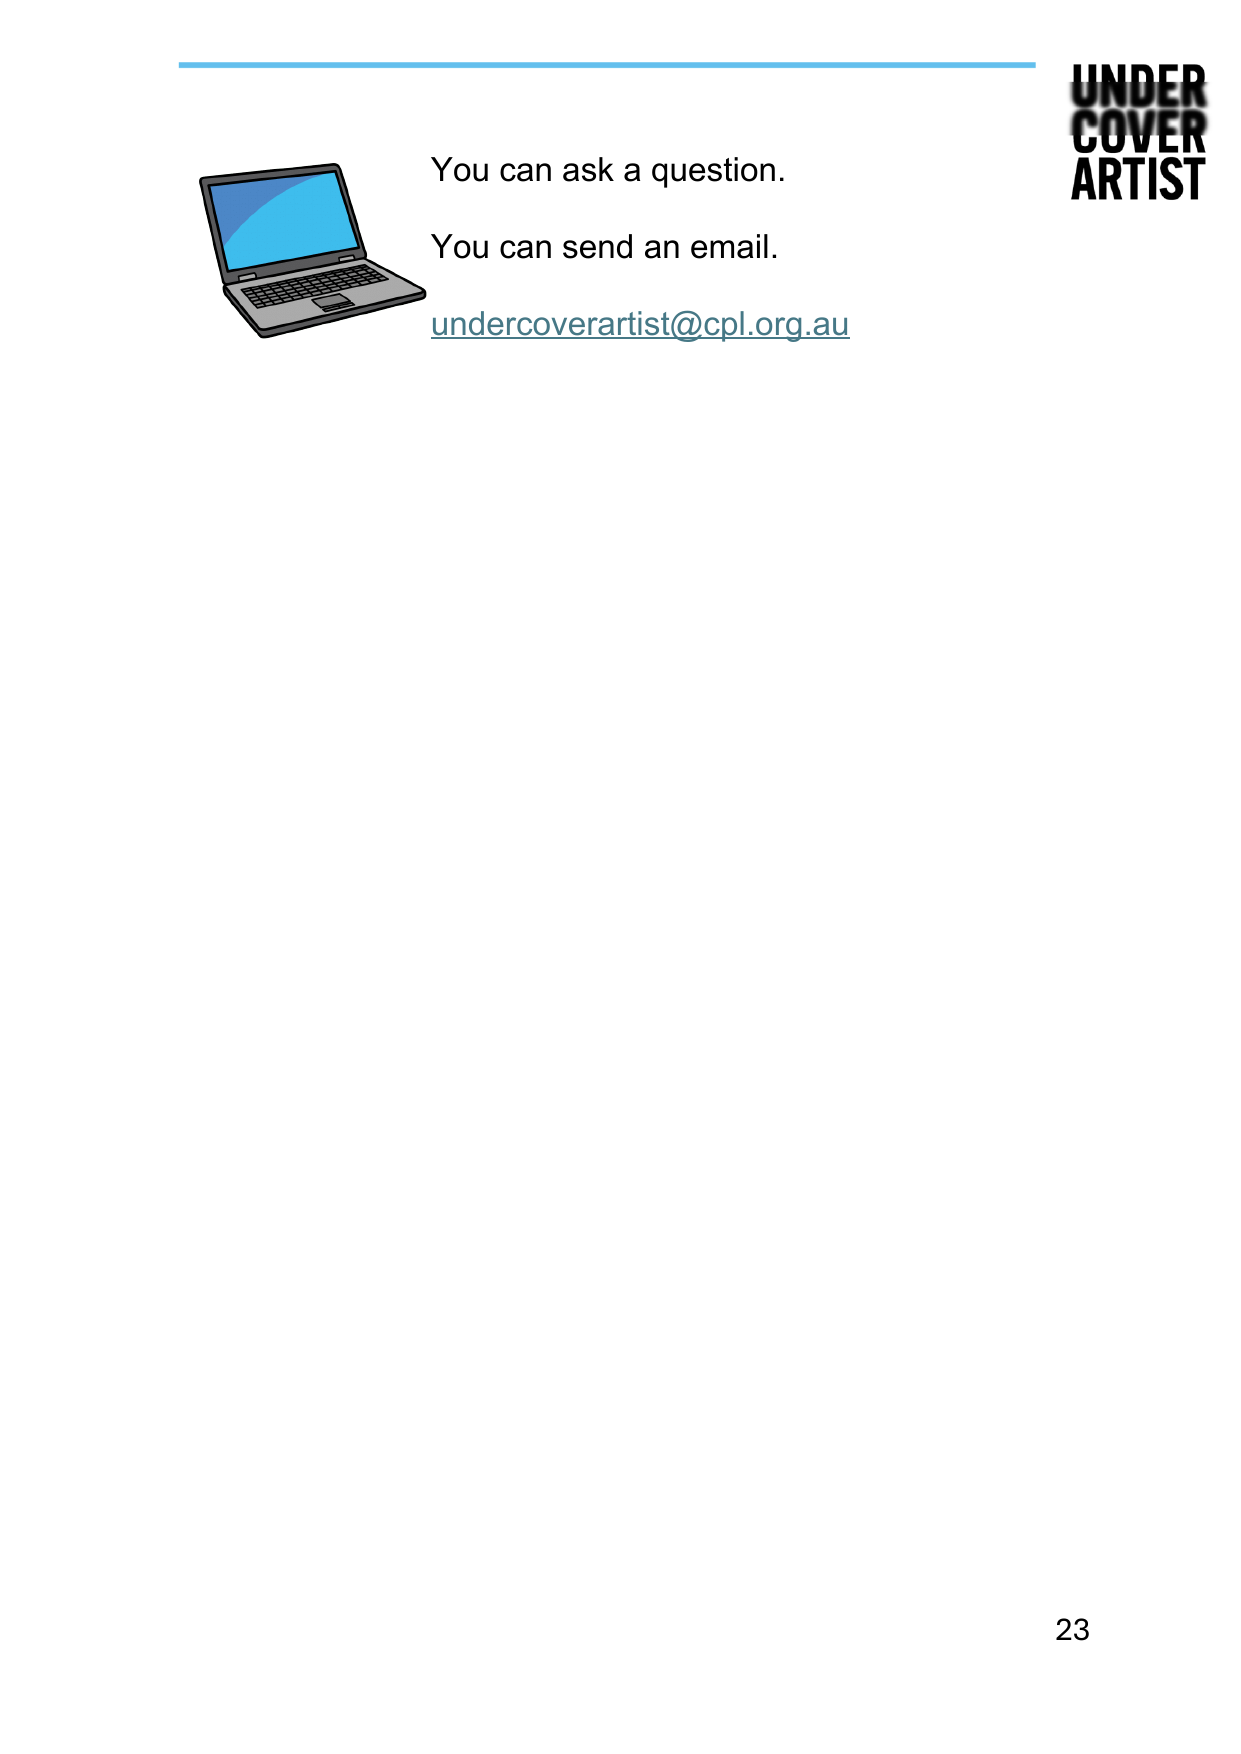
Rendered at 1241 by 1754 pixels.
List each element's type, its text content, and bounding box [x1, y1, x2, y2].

text You can send an email. [431, 227, 1090, 265]
text You can ask a question. [431, 150, 1090, 188]
text undercoverartist@cpl.org.au [431, 304, 1090, 342]
picture [108, 0, 1241, 369]
